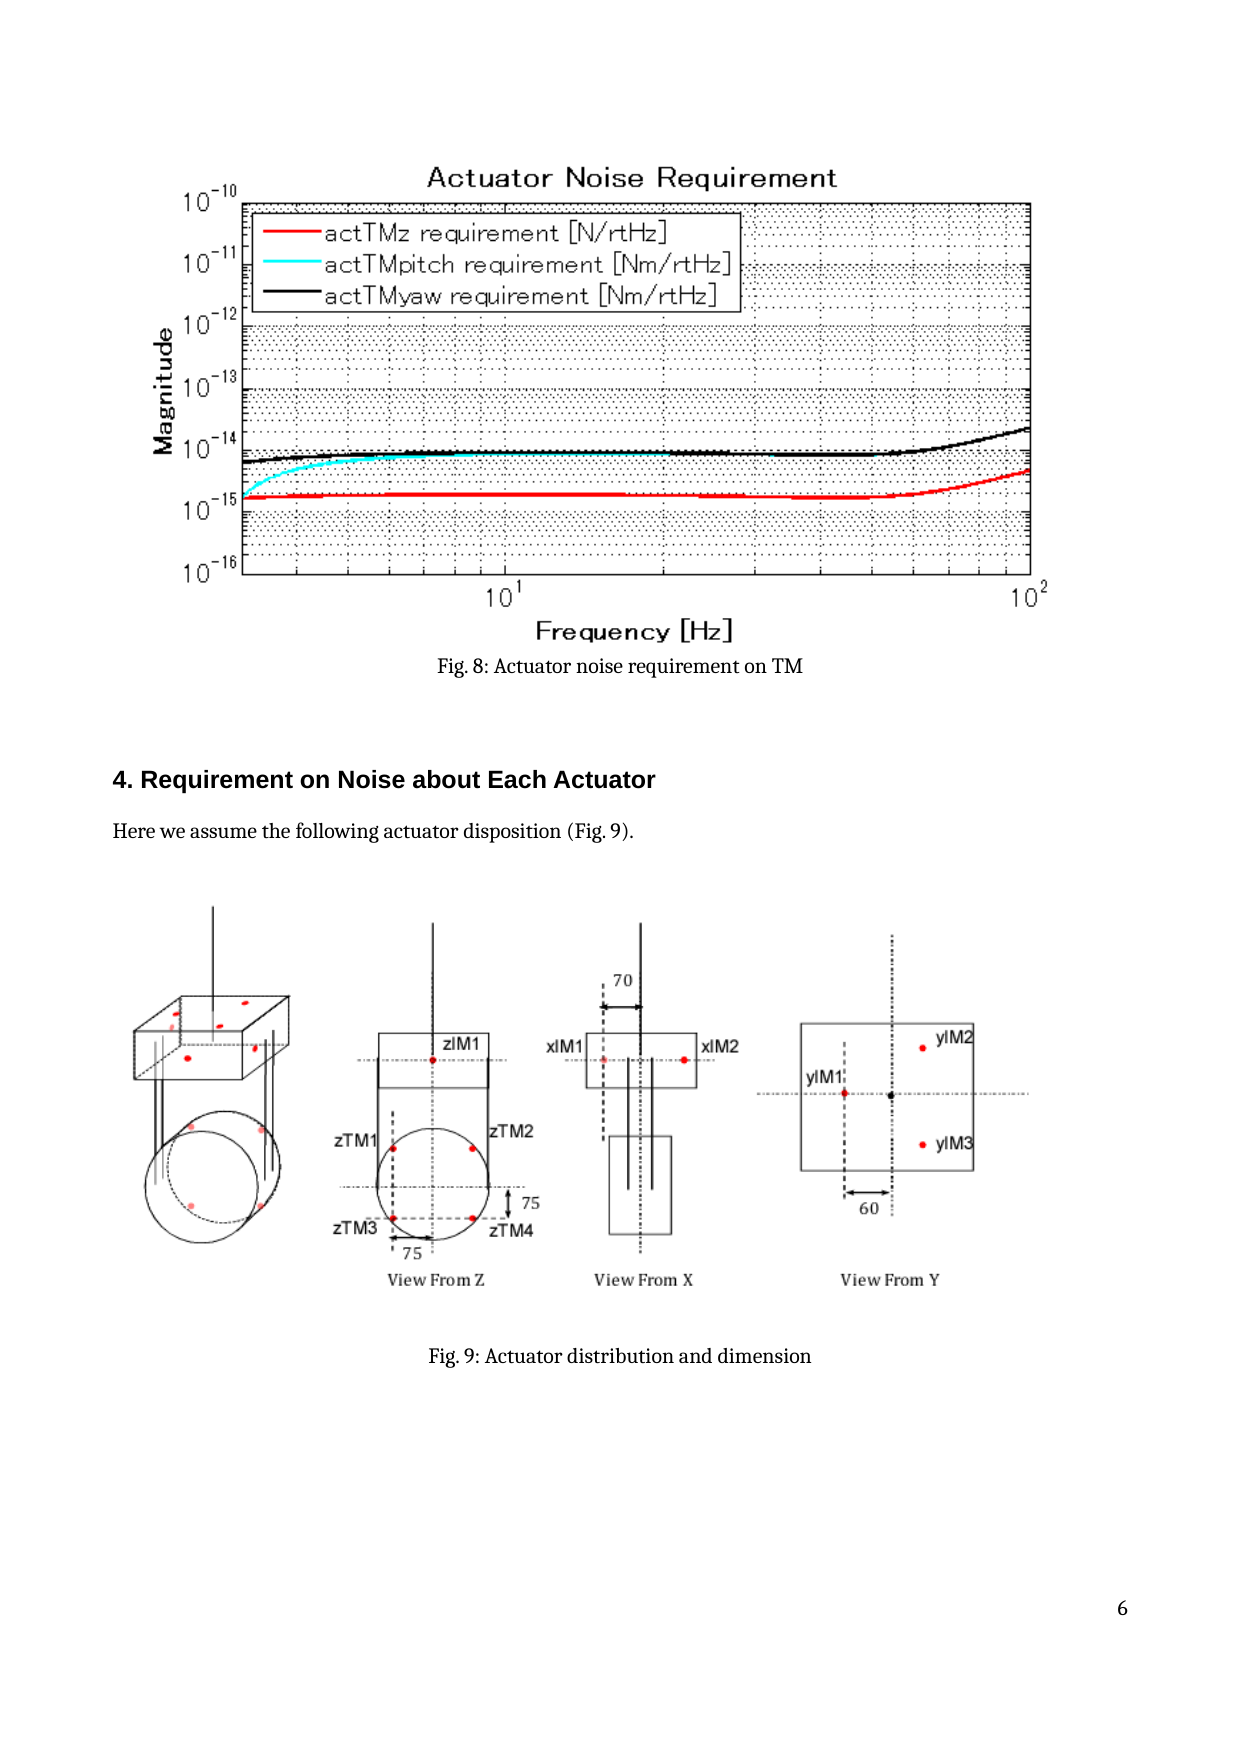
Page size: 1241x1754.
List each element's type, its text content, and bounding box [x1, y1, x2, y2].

text Here we assume the following actuator disposition (Fig. 9). [112, 812, 1128, 850]
text Fig. 9: Actuator distribution and dimension [112, 1337, 1128, 1375]
text Fig. 8: Actuator noise requirement on TM [112, 648, 1128, 685]
text 4. Requirement on Noise about Each Actuator [112, 760, 1128, 798]
picture [112, 160, 1127, 647]
picture [112, 887, 1034, 1335]
